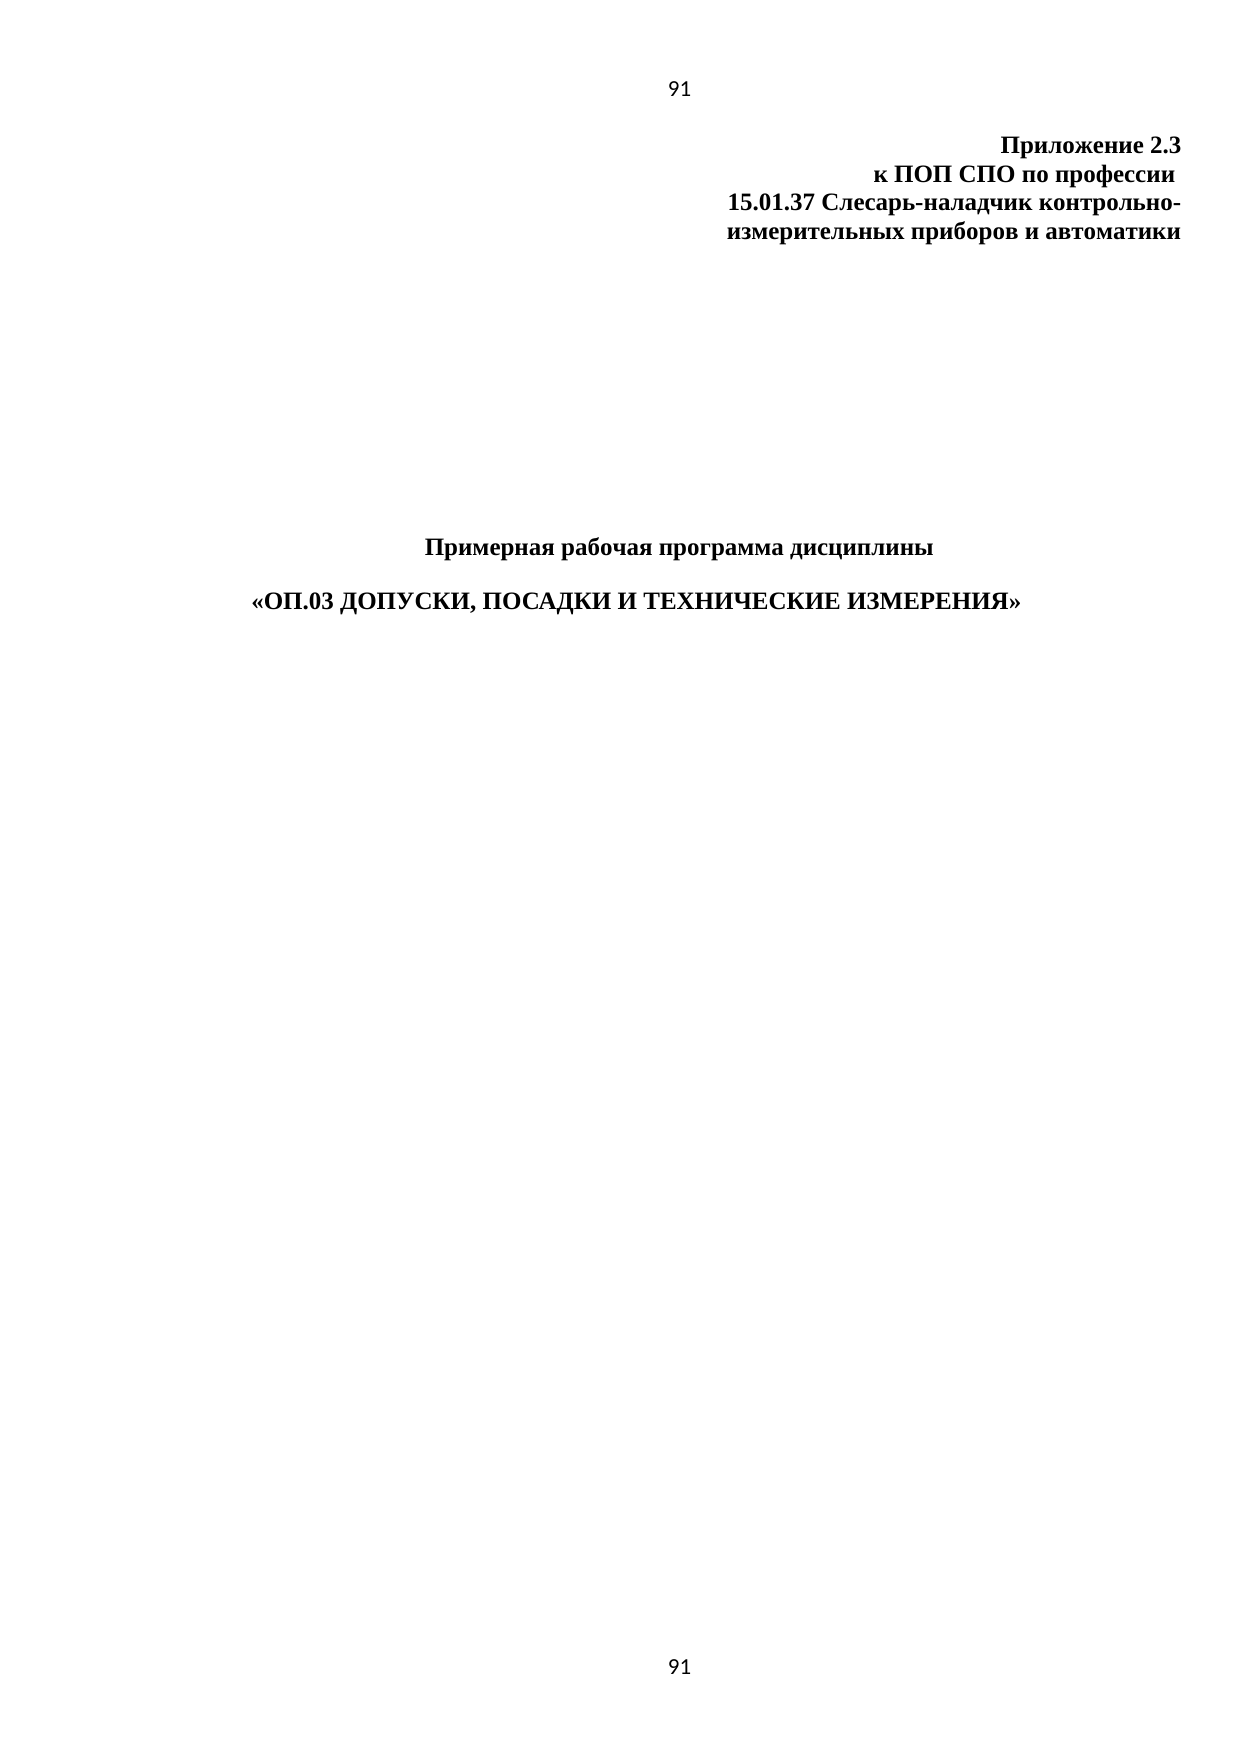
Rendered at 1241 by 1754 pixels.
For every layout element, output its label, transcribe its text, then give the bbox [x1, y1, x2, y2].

text к ПОП СПО по профессии 15.01.37 Слесарь-наладчик контрольно- [177, 159, 1181, 216]
text Примерная рабочая программа дисциплины [177, 532, 1181, 561]
text измерительных приборов и автоматики [177, 216, 1181, 245]
text Приложение 2.3 [177, 130, 1181, 159]
subtitle «ОП.03 ДОПУСКИ, ПОСАДКИ И ТЕХНИЧЕСКИЕ ИЗМЕРЕНИЯ» [177, 586, 1181, 615]
